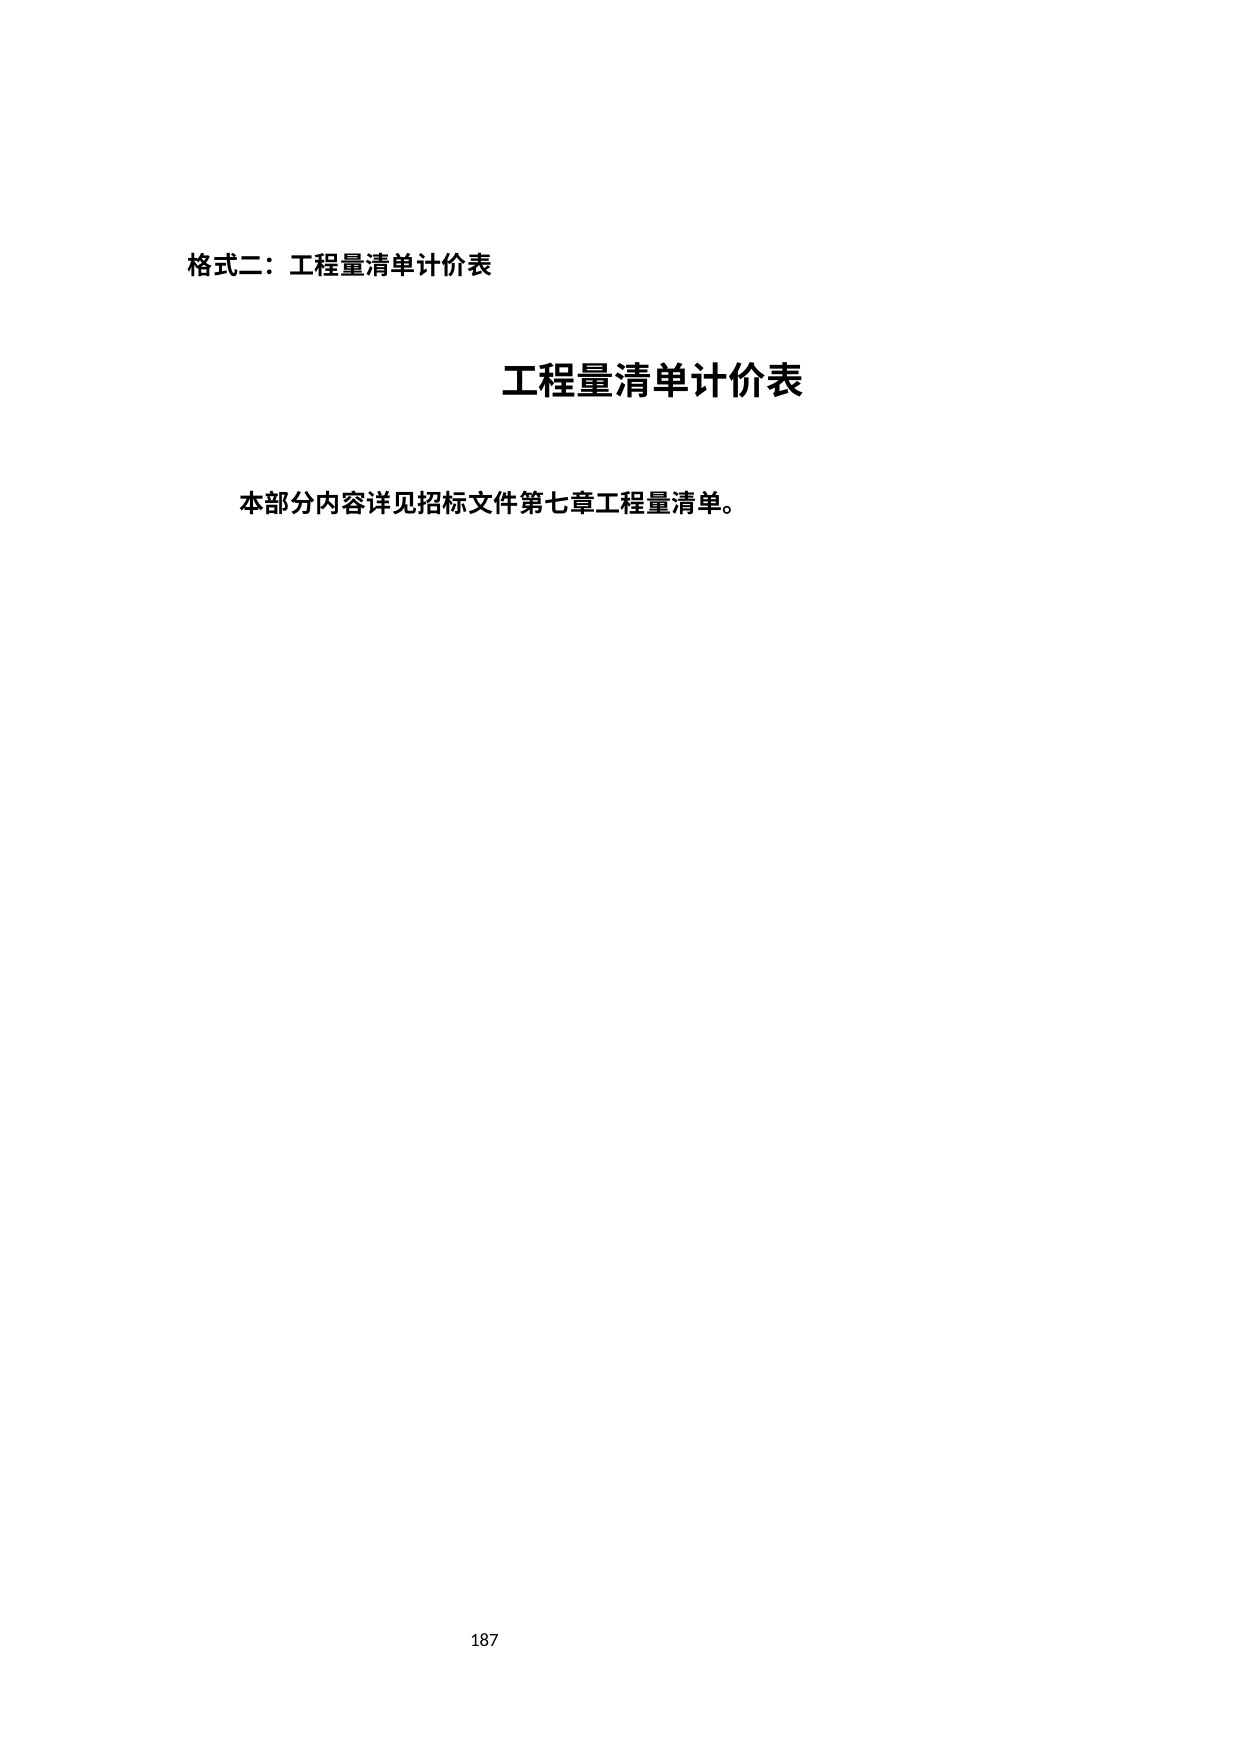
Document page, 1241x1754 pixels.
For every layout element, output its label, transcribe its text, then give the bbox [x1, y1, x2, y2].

text 格式二：工程量清单计价表 [187, 246, 1053, 282]
text 工程量清单计价表 [187, 351, 1053, 405]
text 本部分内容详见招标文件第七章工程量清单。 [187, 483, 1053, 519]
